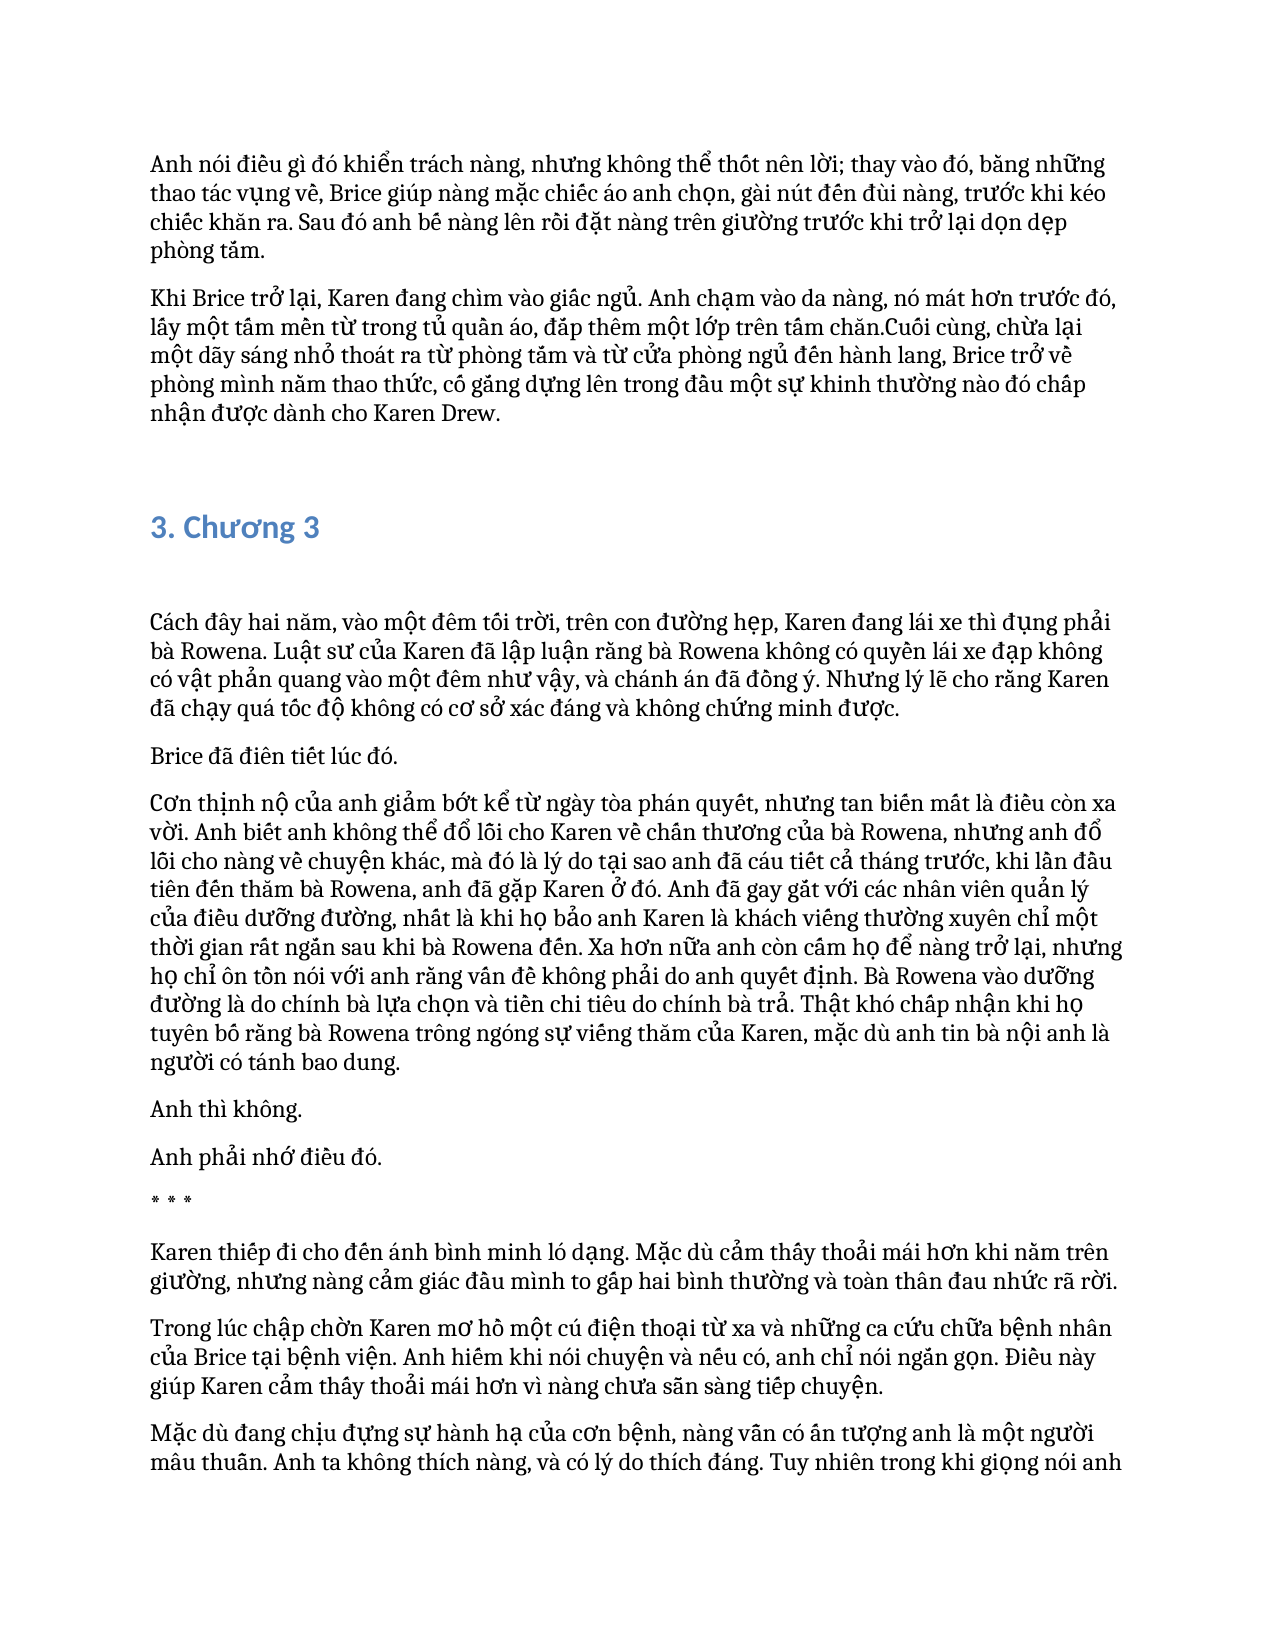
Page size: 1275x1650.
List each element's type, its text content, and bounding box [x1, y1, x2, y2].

text Cơn thịnh nộ của anh giảm bớt kể từ ngày tòa phán quyết, nhưng tan biến mất là điều còn xa vời. Anh biết anh không thể đổ lỗi cho Karen về chấn thương của bà Rowena, nhưng anh đổ lỗi cho nàng về chuyện khác, mà đó là lý do tại sao anh đã cáu tiết cả tháng trước, khi lần đầu tiên đến thăm bà Rowena, anh đã gặp Karen ở đó. Anh đã gay gắt với các nhân viên quản lý của điều dưỡng đường, nhất là khi họ bảo anh Karen là khách viếng thường xuyên chỉ một thời gian rất ngắn sau khi bà Rowena đến. Xa hơn nữa anh còn cấm họ để nàng trở lại, nhưng họ chỉ ôn tồn nói với anh rằng vấn đề không phải do anh quyết định. Bà Rowena vào dưỡng đường là do chính bà lựa chọn và tiền chi tiêu do chính bà trả. Thật khó chấp nhận khi họ tuyên bố rằng bà Rowena trông ngóng sự viếng thăm của Karen, mặc dù anh tin bà nội anh là người có tánh bao dung. [150, 789, 1125, 1077]
text Brice đã điên tiết lúc đó. [150, 742, 1125, 770]
text Karen thiếp đi cho đến ánh bình minh ló dạng. Mặc dù cảm thấy thoải mái hơn khi nằm trên giường, nhưng nàng cảm giác đầu mình to gấp hai bình thường và toàn thân đau nhức rã rời. [150, 1238, 1125, 1295]
text Anh phải nhớ điều đó. [150, 1143, 1125, 1172]
text Cách đây hai năm, vào một đêm tối trời, trên con đường hẹp, Karen đang lái xe thì đụng phải bà Rowena. Luật sư của Karen đã lập luận rằng bà Rowena không có quyền lái xe đạp không có vật phản quang vào một đêm như vậy, và chánh án đã đồng ý. Nhưng lý lẽ cho rằng Karen đã chạy quá tốc độ không có cơ sở xác đáng và không chứng minh được. [150, 550, 1125, 723]
text Khi Brice trở lại, Karen đang chìm vào giấc ngủ. Anh chạm vào da nàng, nó mát hơn trước đó, lấy một tấm mền từ trong tủ quần áo, đắp thêm một lớp trên tấm chăn.Cuối cùng, chừa lại một dãy sáng nhỏ thoát ra từ phòng tắm và từ cửa phòng ngủ đến hành lang, Brice trở về phòng mình nằm thao thức, cố gắng dựng lên trong đầu một sự khinh thường nào đó chấp nhận được dành cho Karen Drew. [150, 284, 1125, 485]
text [150, 1419, 1125, 1477]
text Trong lúc chập chờn Karen mơ hồ một cú điện thoại từ xa và những ca cứu chữa bệnh nhân của Brice tại bệnh viện. Anh hiếm khi nói chuyện và nếu có, anh chỉ nói ngắn gọn. Điều này giúp Karen cảm thấy thoải mái hơn vì nàng chưa sẵn sàng tiếp chuyện. [150, 1314, 1125, 1400]
subtitle 3. Chương 3 [150, 506, 1125, 547]
text * * * [150, 1190, 1125, 1219]
text Anh nói điều gì đó khiển trách nàng, nhưng không thể thốt nên lời; thay vào đó, bằng những thao tác vụng về, Brice giúp nàng mặc chiếc áo anh chọn, gài nút đến đùi nàng, trước khi kéo chiếc khăn ra. Sau đó anh bế nàng lên rồi đặt nàng trên giường trước khi trở lại dọn dẹp phòng tắm. [150, 150, 1125, 265]
text Anh thì không. [150, 1095, 1125, 1124]
